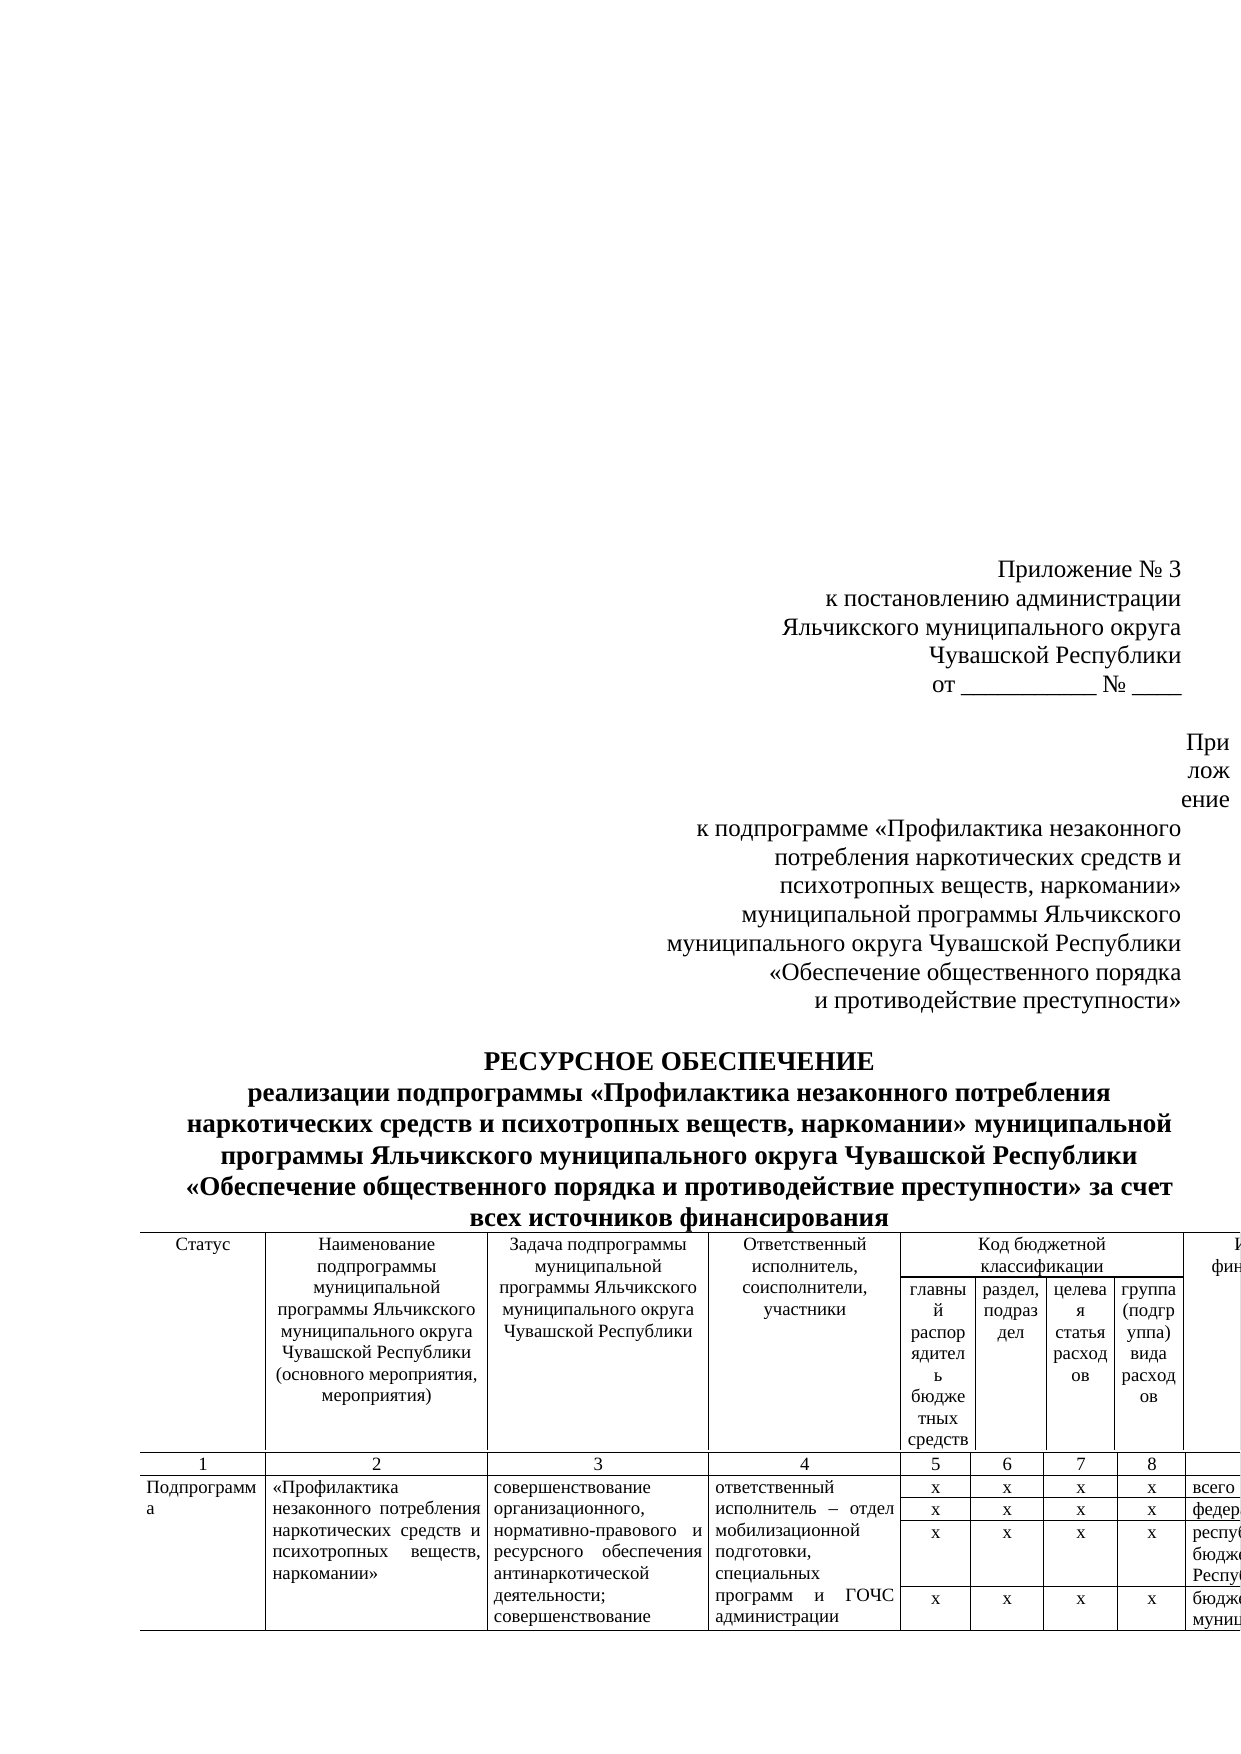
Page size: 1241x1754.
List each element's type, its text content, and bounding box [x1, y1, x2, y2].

text Яльчикского муниципального округа [177, 612, 1181, 640]
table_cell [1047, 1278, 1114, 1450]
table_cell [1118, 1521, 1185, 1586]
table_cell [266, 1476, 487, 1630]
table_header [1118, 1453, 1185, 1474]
text и противодействие преступности» [177, 985, 1181, 1014]
text психотропных веществ, наркомании» [177, 870, 1181, 899]
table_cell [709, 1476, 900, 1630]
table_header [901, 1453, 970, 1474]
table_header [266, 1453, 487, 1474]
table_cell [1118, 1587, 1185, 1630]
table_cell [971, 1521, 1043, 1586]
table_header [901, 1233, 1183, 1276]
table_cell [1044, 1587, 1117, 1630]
text муниципального округа Чувашской Республики [177, 928, 1181, 957]
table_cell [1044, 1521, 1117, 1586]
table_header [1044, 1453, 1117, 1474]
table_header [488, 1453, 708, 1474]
text Приложение № 3 [177, 554, 1181, 583]
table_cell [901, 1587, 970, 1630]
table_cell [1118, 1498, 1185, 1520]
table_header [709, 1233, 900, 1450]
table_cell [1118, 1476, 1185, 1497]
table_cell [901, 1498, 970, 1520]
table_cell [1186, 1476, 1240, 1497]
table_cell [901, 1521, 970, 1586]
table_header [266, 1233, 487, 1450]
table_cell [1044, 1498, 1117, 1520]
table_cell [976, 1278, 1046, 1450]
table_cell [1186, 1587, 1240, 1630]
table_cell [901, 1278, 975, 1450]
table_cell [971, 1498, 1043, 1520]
text к подпрограмме «Профилактика незаконного [177, 813, 1181, 842]
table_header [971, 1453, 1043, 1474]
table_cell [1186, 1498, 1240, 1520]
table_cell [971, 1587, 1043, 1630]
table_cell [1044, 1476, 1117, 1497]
text реализации подпрограммы «Профилактика незаконного потребления наркотических средств и психотропных веществ, наркомании» муниципальной программы Яльчикского муниципального округа Чувашской Республики «Обеспечение общественного порядка и противодействие преступности» за счет всех источников финансирования [177, 1076, 1181, 1232]
text РЕСУРСНОЕ ОБЕСПЕЧЕНИЕ [177, 1045, 1181, 1076]
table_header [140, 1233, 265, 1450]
text потребления наркотических средств и [177, 842, 1181, 870]
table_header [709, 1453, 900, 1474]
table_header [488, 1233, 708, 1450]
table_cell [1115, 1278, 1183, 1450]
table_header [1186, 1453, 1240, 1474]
text «Обеспечение общественного порядка [177, 957, 1181, 985]
text от ___________ № ____ [177, 669, 1181, 698]
text Приложение [1179, 727, 1229, 813]
text муниципальной программы Яльчикского [177, 899, 1181, 928]
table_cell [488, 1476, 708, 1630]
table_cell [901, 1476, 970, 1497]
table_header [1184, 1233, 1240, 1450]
text Чувашской Республики [177, 640, 1181, 669]
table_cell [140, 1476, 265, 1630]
text к постановлению администрации [177, 583, 1181, 612]
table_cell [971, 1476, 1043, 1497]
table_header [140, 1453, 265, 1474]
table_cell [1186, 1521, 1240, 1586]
